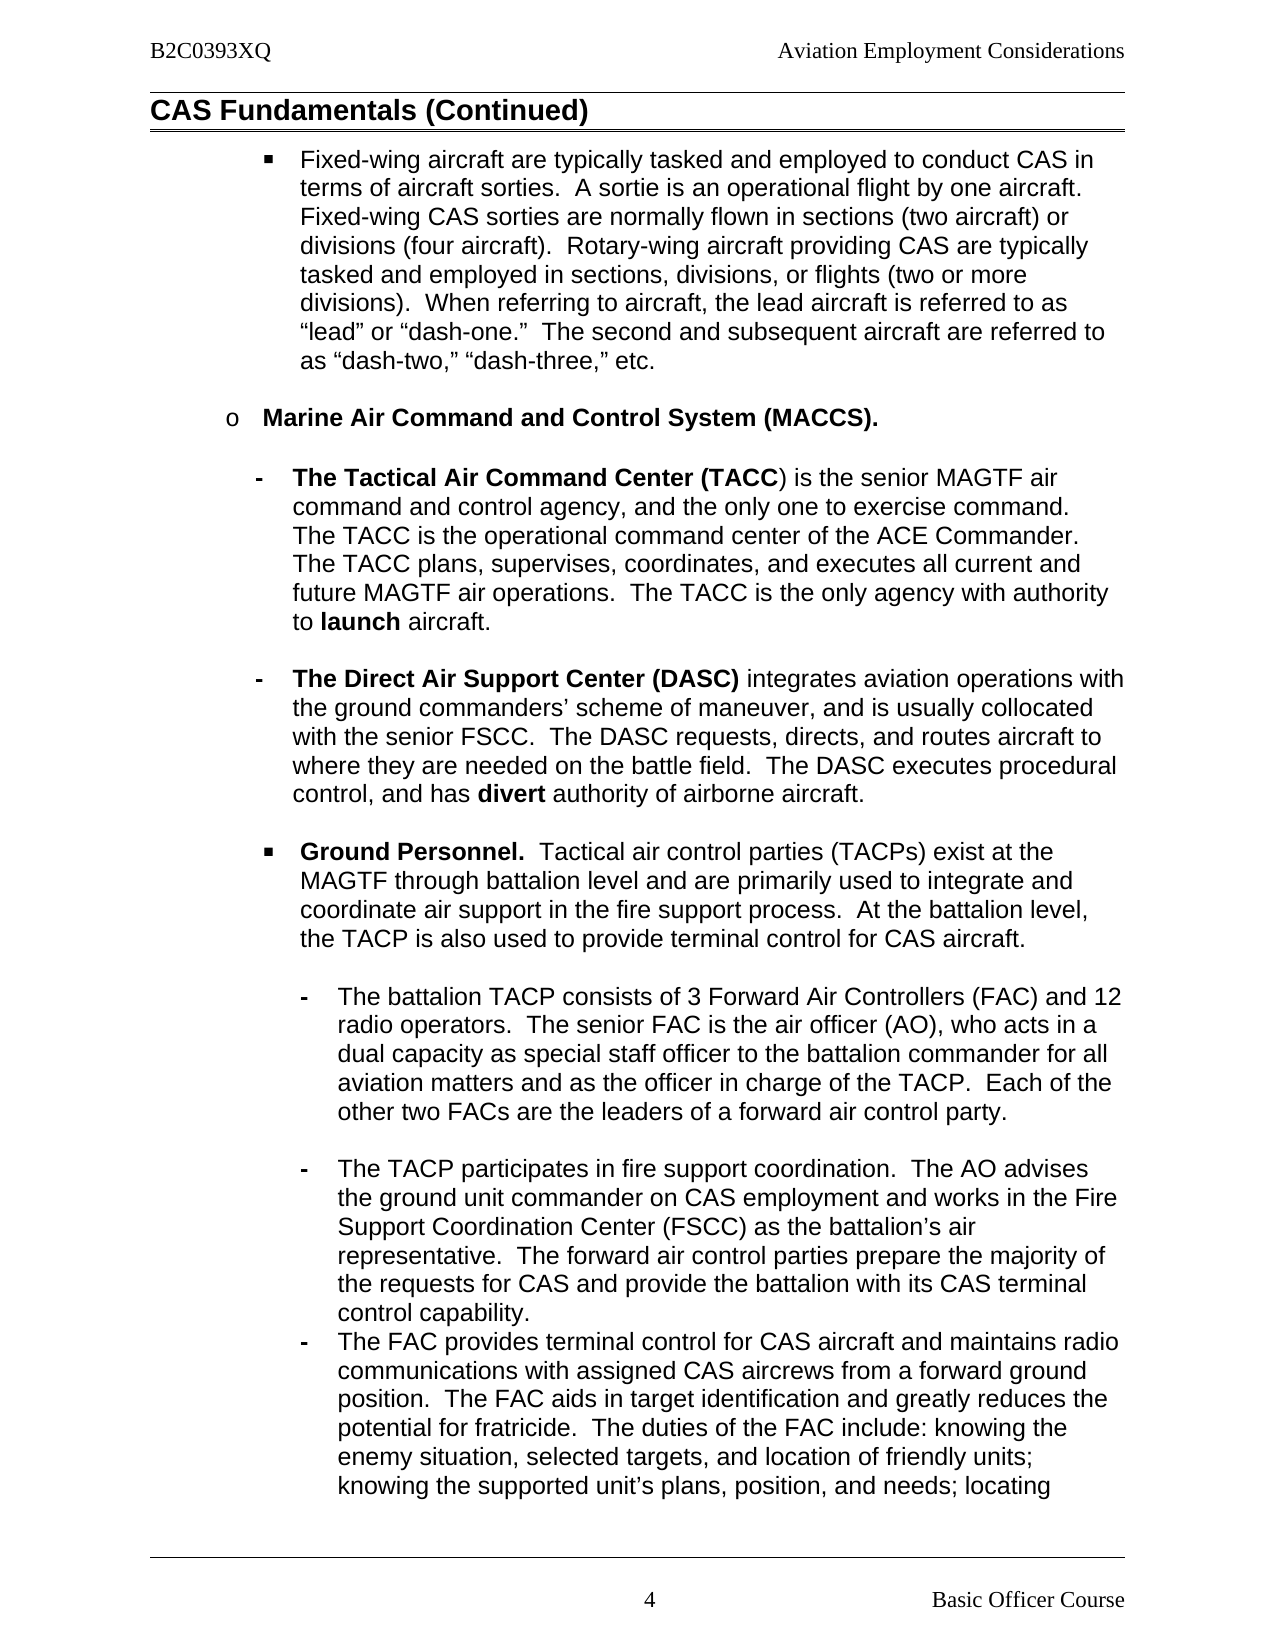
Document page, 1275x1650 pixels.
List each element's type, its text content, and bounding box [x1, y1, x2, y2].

list Ground Personnel. Tactical air control parties (TACPs) exist at the MAGTF through battalion level and are primarily used to integrate and coordinate air support in the fire support process. At the battalion level, the TACP is also used to provide terminal control for CAS aircraft. [262, 837, 1125, 952]
list Fixed-wing aircraft are typically tasked and employed to conduct CAS in terms of aircraft sorties. A sortie is an operational flight by one aircraft. Fixed-wing CAS sorties are normally flown in sections (two aircraft) or divisions (four aircraft). Rotary-wing aircraft providing CAS are typically tasked and employed in sections, divisions, or flights (two or more divisions). When referring to aircraft, the lead aircraft is referred to as “lead” or “dash-one.” The second and subsequent aircraft are referred to as “dash-two,” “dash-three,” etc. [262, 144, 1125, 375]
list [300, 1327, 1125, 1499]
list The Tactical Air Command Center (TACC) is the senior MAGTF air command and control agency, and the only one to exercise command. The TACC is the operational command center of the ACE Commander. The TACC plans, supervises, coordinates, and executes all current and future MAGTF air operations. The TACC is the only agency with authority to launch aircraft. [255, 463, 1125, 636]
list The battalion TACP consists of 3 Forward Air Controllers (FAC) and 12 radio operators. The senior FAC is the air officer (AO), who acts in a dual capacity as special staff officer to the battalion commander for all aviation matters and as the officer in charge of the TACP. Each of the other two FACs are the leaders of a forward air control party. [300, 982, 1125, 1125]
list The TACP participates in fire support coordination. The AO advises the ground unit commander on CAS employment and works in the Fire Support Coordination Center (FSCC) as the battalion’s air representative. The forward air control parties prepare the majority of the requests for CAS and provide the battalion with its CAS terminal control capability. [300, 1154, 1125, 1327]
list Marine Air Command and Control System (MACCS). [225, 403, 1125, 463]
list The Direct Air Support Center (DASC) integrates aviation operations with the ground commanders’ scheme of maneuver, and is usually collocated with the senior FSCC. The DASC requests, directs, and routes aircraft to where they are needed on the battle field. The DASC executes procedural control, and has divert authority of airborne aircraft. [255, 664, 1125, 808]
subtitle CAS Fundamentals (Continued) [150, 93, 1125, 129]
